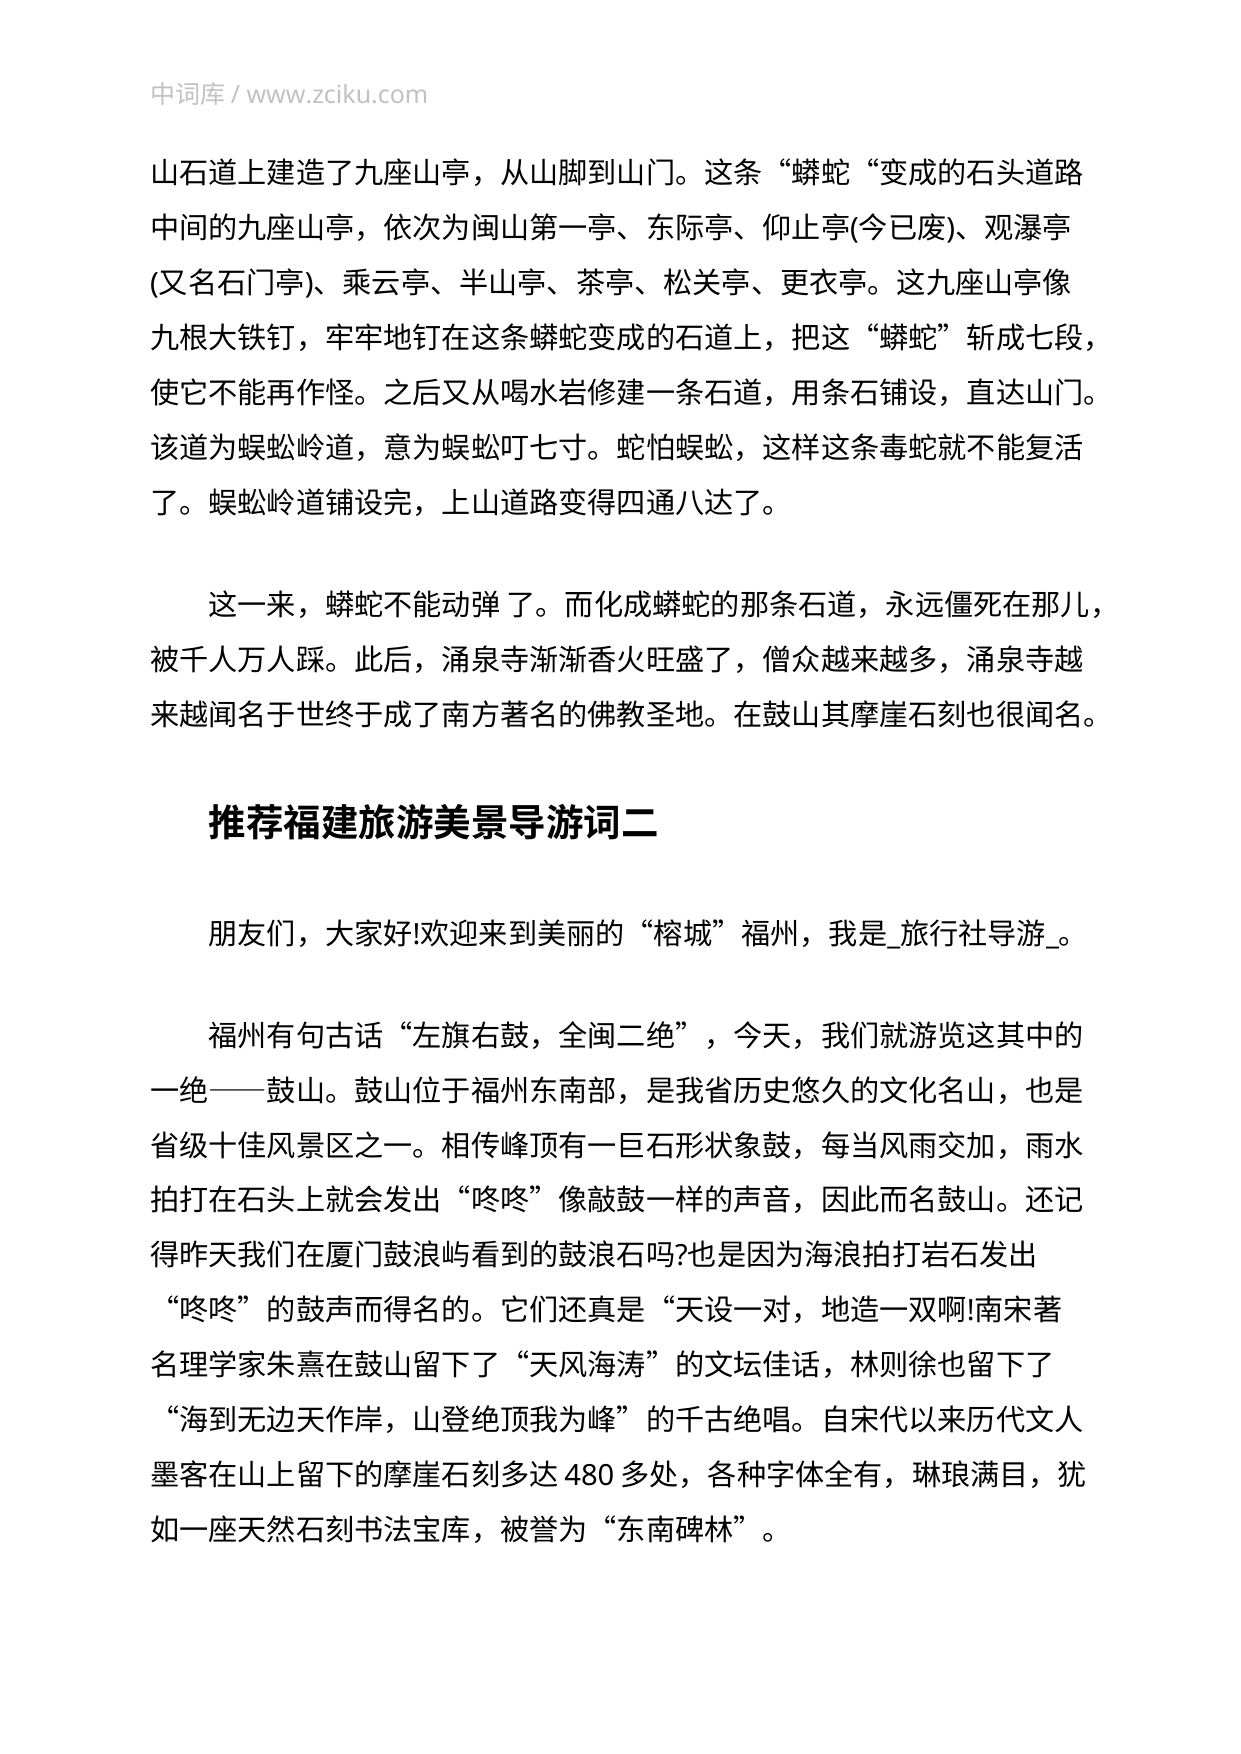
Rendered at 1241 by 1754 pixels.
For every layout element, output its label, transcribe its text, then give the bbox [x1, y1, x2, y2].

text 福州有句古话“左旗右鼓，全闽二绝”，今天，我们就游览这其中的一绝——鼓山。鼓山位于福州东南部，是我省历史悠久的文化名山，也是省级十佳风景区之一。相传峰顶有一巨石形状象鼓，每当风雨交加，雨水拍打在石头上就会发出“咚咚”像敲鼓一样的声音，因此而名鼓山。还记得昨天我们在厦门鼓浪屿看到的鼓浪石吗?也是因为海浪拍打岩石发出“咚咚”的鼓声而得名的。它们还真是“天设一对，地造一双啊!南宋著名理学家朱熹在鼓山留下了“天风海涛”的文坛佳话，林则徐也留下了“海到无边天作岸，山登绝顶我为峰”的千古绝唱。自宋代以来历代文人墨客在山上留下的摩崖石刻多达480多处，各种字体全有，琳琅满目，犹如一座天然石刻书法宝库，被誉为“东南碑林”。 [150, 1012, 1090, 1549]
text 推荐福建旅游美景导游词二 [150, 793, 1090, 847]
text 朋友们，大家好!欢迎来到美丽的“榕城”福州，我是_旅行社导游_。 [150, 910, 1090, 953]
text 这一来，蟒蛇不能动弹 了。而化成蟒蛇的那条石道，永远僵死在那儿，被千人万人踩。此后，涌泉寺渐渐香火旺盛了，僧众越来越多，涌泉寺越来越闻名于世终于成了南方著名的佛教圣地。在鼓山其摩崖石刻也很闻名。 [150, 581, 1090, 733]
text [150, 150, 1090, 522]
